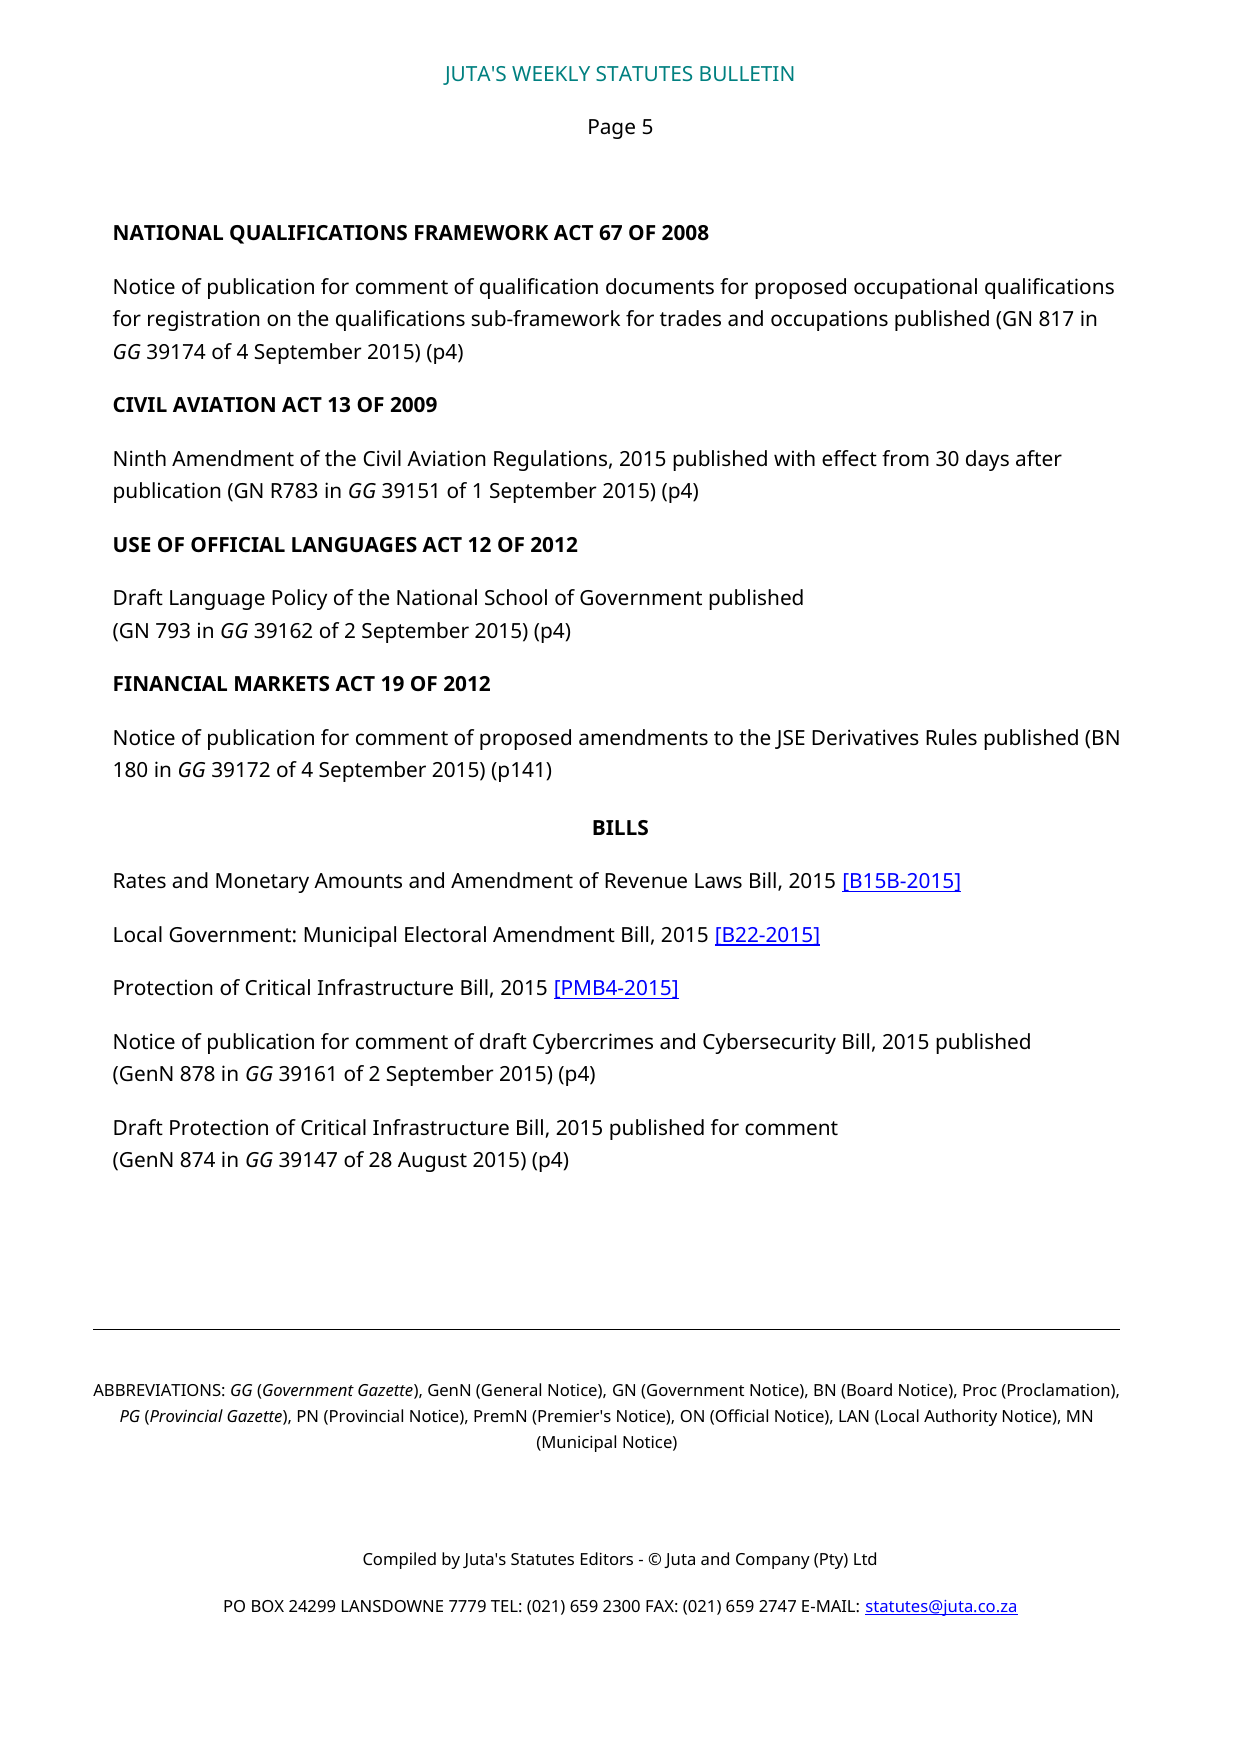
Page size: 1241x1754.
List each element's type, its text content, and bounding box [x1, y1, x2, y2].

text Notice of publication for comment of qualification documents for proposed occupational qualifications for registration on the qualifications sub-framework for trades and occupations published (GN 817 in GG 39174 of 4 September 2015) (p4) [112, 272, 1128, 366]
text Notice of publication for comment of draft Cybercrimes and Cybersecurity Bill, 2015 published (GenN 878 in GG 39161 of 2 September 2015) (p4) [112, 1027, 1128, 1088]
text Ninth Amendment of the Civil Aviation Regulations, 2015 published with effect from 30 days after publication (GN R783 in GG 39151 of 1 September 2015) (p4) [112, 444, 1128, 505]
text BILLS [112, 813, 1128, 842]
text FINANCIAL MARKETS ACT 19 OF 2012 [112, 669, 1128, 698]
text NATIONAL QUALIFICATIONS FRAMEWORK ACT 67 OF 2008 [112, 218, 1128, 247]
text Rates and Monetary Amounts and Amendment of Revenue Laws Bill, 2015 [B15B-2015] [112, 867, 1128, 895]
text Draft Protection of Critical Infrastructure Bill, 2015 published for comment (GenN 874 in GG 39147 of 28 August 2015) (p4) [112, 1113, 1128, 1174]
text Local Government: Municipal Electoral Amendment Bill, 2015 [B22-2015] [112, 920, 1128, 948]
text CIVIL AVIATION ACT 13 OF 2009 [112, 391, 1128, 419]
text Draft Language Policy of the National School of Government published (GN 793 in GG 39162 of 2 September 2015) (p4) [112, 583, 1128, 644]
text Protection of Critical Infrastructure Bill, 2015 [PMB4-2015] [112, 973, 1128, 1002]
text Notice of publication for comment of proposed amendments to the JSE Derivatives Rules published (BN 180 in GG 39172 of 4 September 2015) (p141) [112, 723, 1128, 784]
text USE OF OFFICIAL LANGUAGES ACT 12 OF 2012 [112, 530, 1128, 558]
